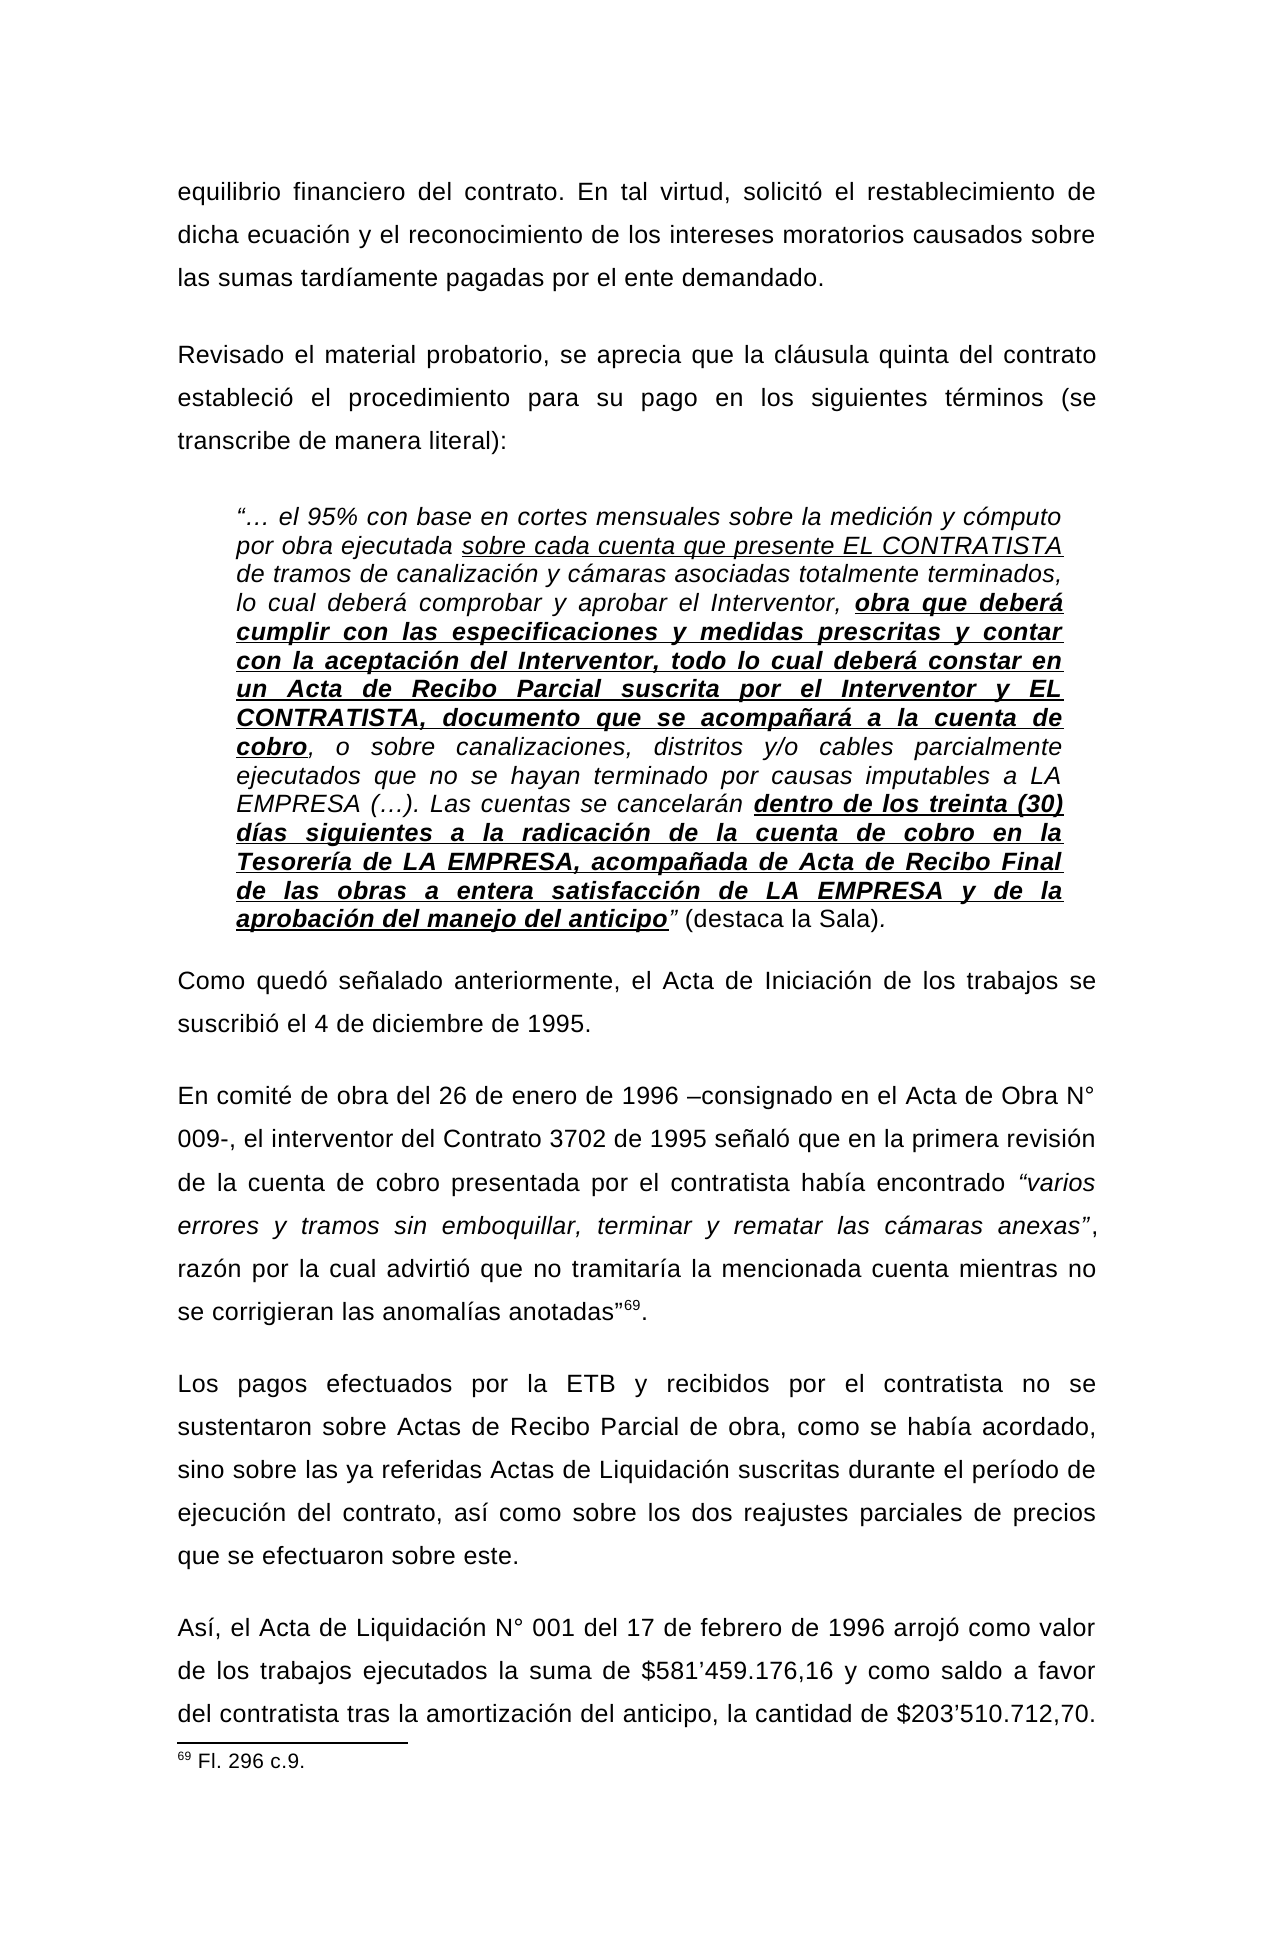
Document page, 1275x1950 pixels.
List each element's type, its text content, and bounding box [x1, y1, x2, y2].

text Como quedó señalado anteriormente, el Acta de Iniciación de los trabajos se suscribió el 4 de diciembre de 1995. [177, 966, 1098, 1038]
text “… el 95% con base en cortes mensuales sobre la medición y cómputo por obra ejecutada sobre cada cuenta que presente EL CONTRATISTA de tramos de canalización y cámaras asociadas totalmente terminados, lo cual deberá comprobar y aprobar el Interventor, obra que deberá cumplir con las especificaciones y medidas prescritas y contar con la aceptación del Interventor, todo lo cual deberá constar en un Acta de Recibo Parcial suscrita por el Interventor y EL CONTRATISTA, documento que se acompañará a la cuenta de cobro, o sobre canalizaciones, distritos y/o cables parcialmente ejecutados que no se hayan terminado por causas imputables a LA EMPRESA (…). Las cuentas se cancelarán dentro de los treinta (30) días siguientes a la radicación de la cuenta de cobro en la Tesorería de LA EMPRESA, acompañada de Acta de Recibo Final de las obras a entera satisfacción de LA EMPRESA y de la aprobación del manejo del anticipo” (destaca la Sala). [236, 502, 1066, 933]
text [177, 1613, 1098, 1728]
text Revisado el material probatorio, se aprecia que la cláusula quinta del contrato estableció el procedimiento para su pago en los siguientes términos (se transcribe de manera literal): [177, 339, 1098, 454]
text En comité de obra del 26 de enero de 1996 –consignado en el Acta de Obra N° 009-, el interventor del Contrato 3702 de 1995 señaló que en la primera revisión de la cuenta de cobro presentada por el contratista había encontrado “varios errores y tramos sin emboquillar, terminar y rematar las cámaras anexas”, razón por la cual advirtió que no tramitaría la mencionada cuenta mientras no se corrigieran las anomalías anotadas”. [177, 1081, 1098, 1326]
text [177, 177, 1098, 292]
text Los pagos efectuados por la ETB y recibidos por el contratista no se sustentaron sobre Actas de Recibo Parcial de obra, como se había acordado, sino sobre las ya referidas Actas de Liquidación suscritas durante el período de ejecución del contrato, así como sobre los dos reajustes parciales de precios que se efectuaron sobre este. [177, 1369, 1098, 1570]
